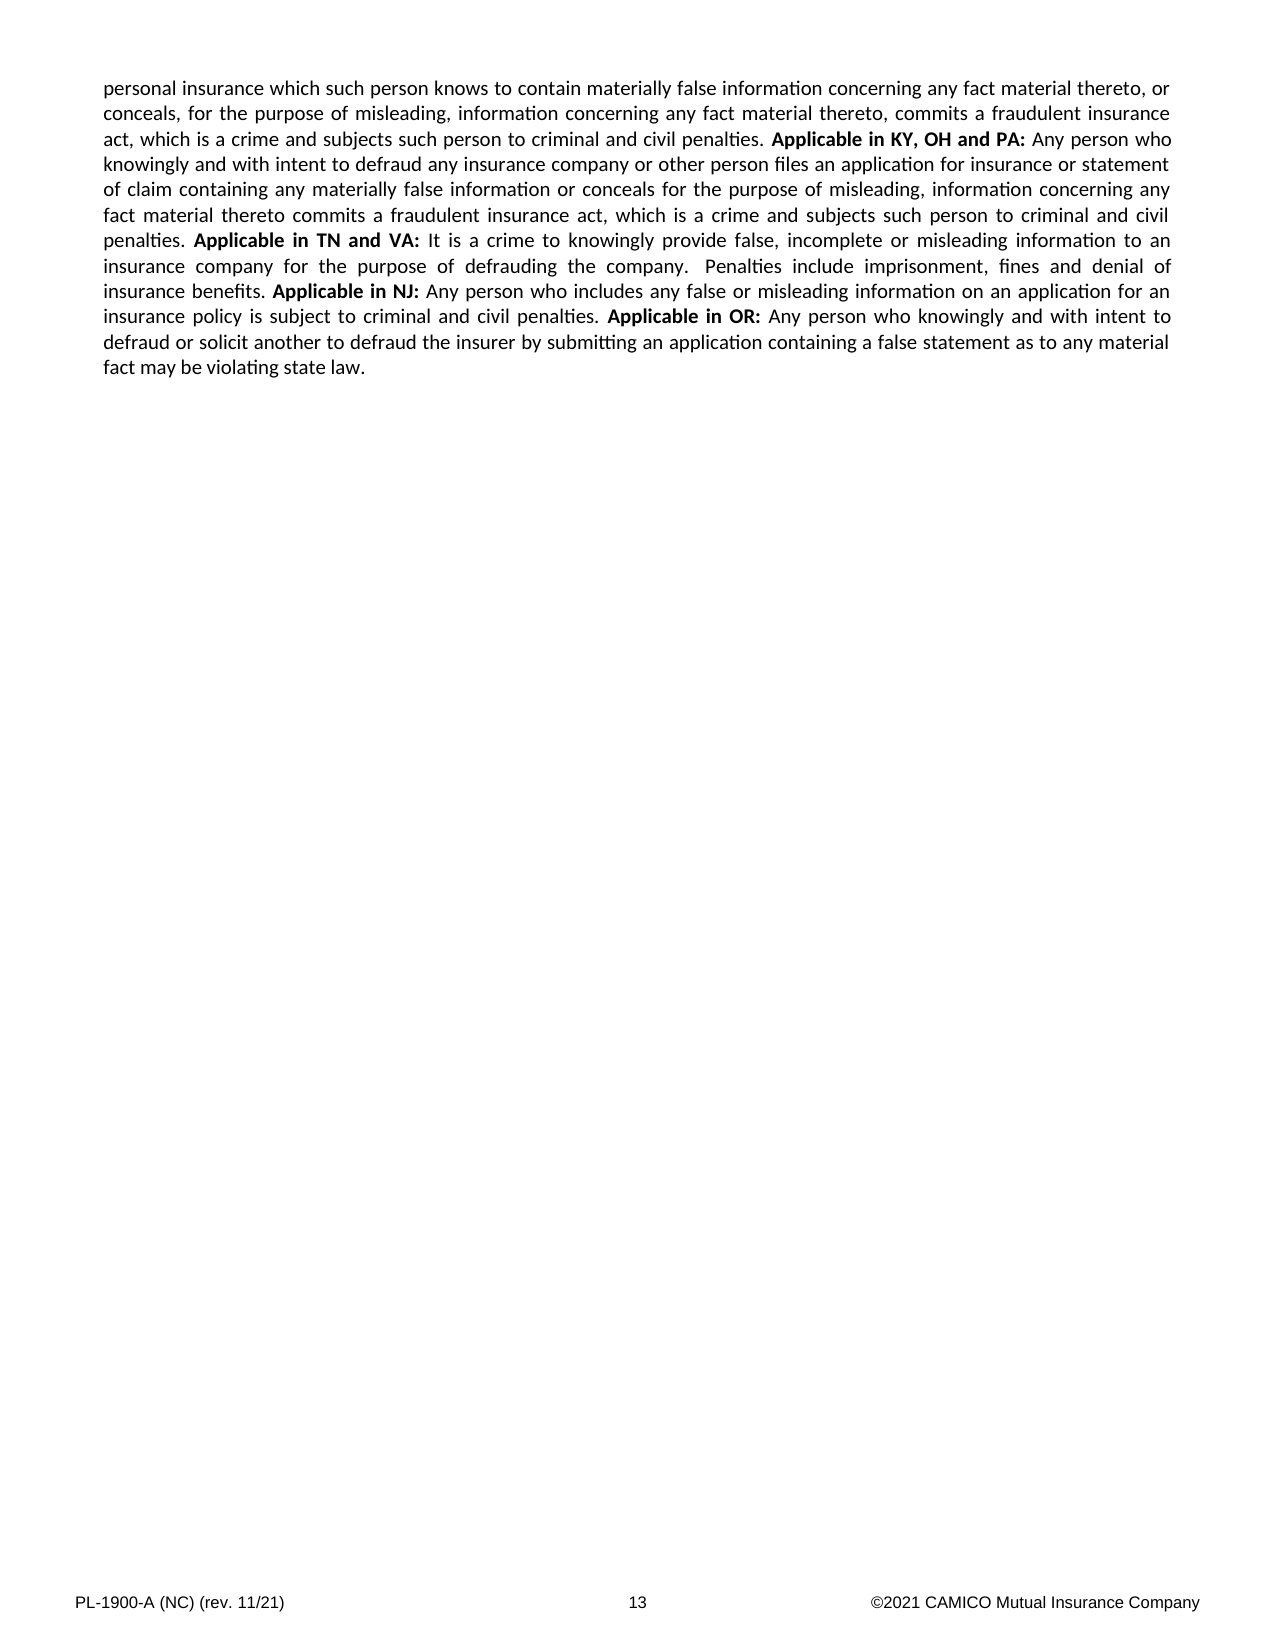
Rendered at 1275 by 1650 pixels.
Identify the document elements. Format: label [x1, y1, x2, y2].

text [103, 75, 1172, 380]
